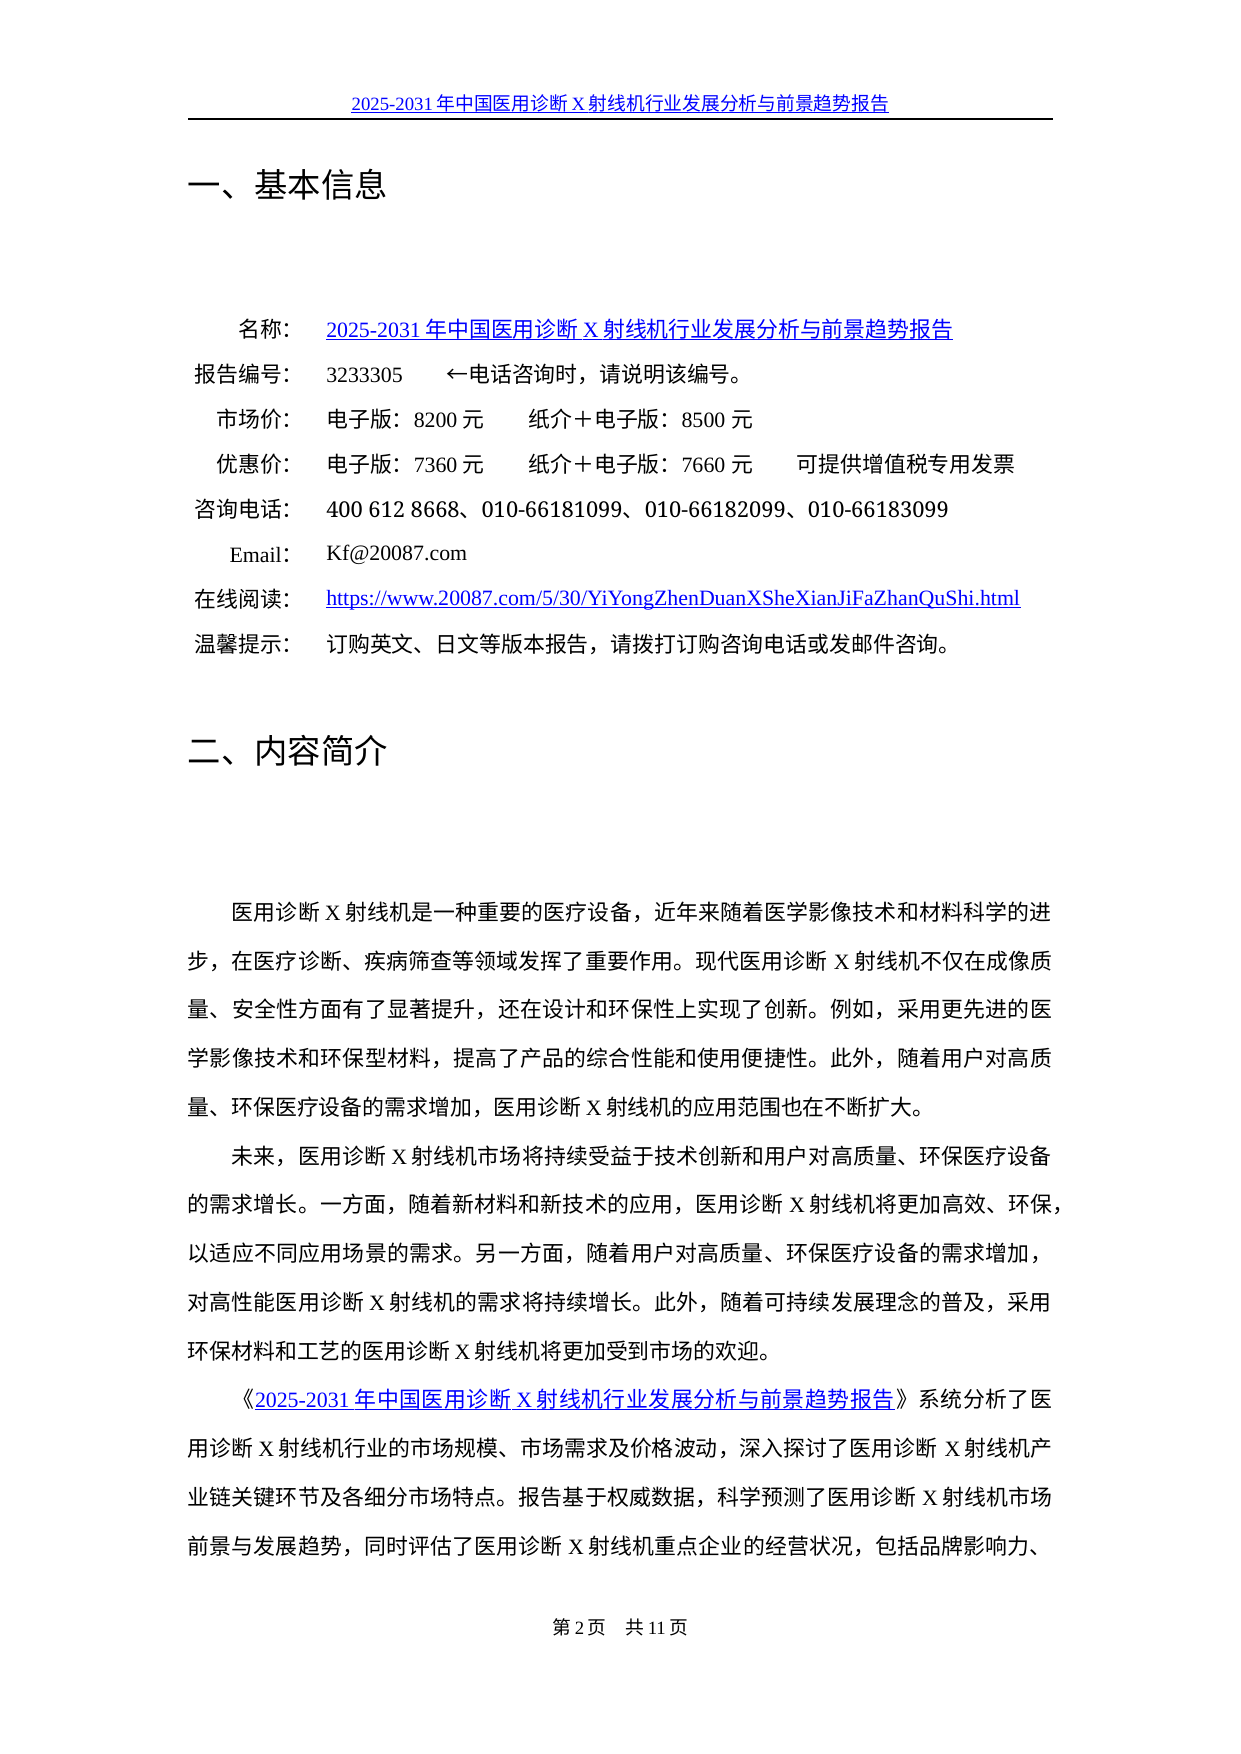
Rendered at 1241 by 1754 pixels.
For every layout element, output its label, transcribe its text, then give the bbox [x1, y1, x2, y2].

table_header 名称： [167, 312, 315, 357]
table_header 2025-2031年中国医用诊断X射线机行业发展分析与前景趋势报告 [315, 312, 1073, 357]
table_cell 市场价： [167, 402, 315, 447]
table_cell 400 612 8668、010-66181099、010-66182099、010-66183099 [315, 492, 1073, 537]
table_cell 报告编号： [167, 357, 315, 402]
table_cell Kf@20087.com [315, 537, 1073, 582]
title 二、内容简介 [187, 717, 1053, 782]
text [187, 894, 1053, 1561]
table_cell 温馨提示： [167, 627, 315, 672]
table_cell 咨询电话： [167, 492, 315, 537]
title 一、基本信息 [187, 150, 1053, 215]
table_cell 订购英文、日文等版本报告，请拨打订购咨询电话或发邮件咨询。 [315, 627, 1073, 672]
table_cell 3233305 ←电话咨询时，请说明该编号。 [315, 357, 1073, 402]
table_cell 在线阅读： [167, 582, 315, 627]
table_cell 优惠价： [167, 447, 315, 492]
table_cell Email： [167, 537, 315, 582]
table_cell 电子版：8200 元 纸介＋电子版：8500 元 [315, 402, 1073, 447]
table_cell 电子版：7360 元 纸介＋电子版：7660 元 可提供增值税专用发票 [315, 447, 1073, 492]
table_cell [315, 582, 1073, 627]
